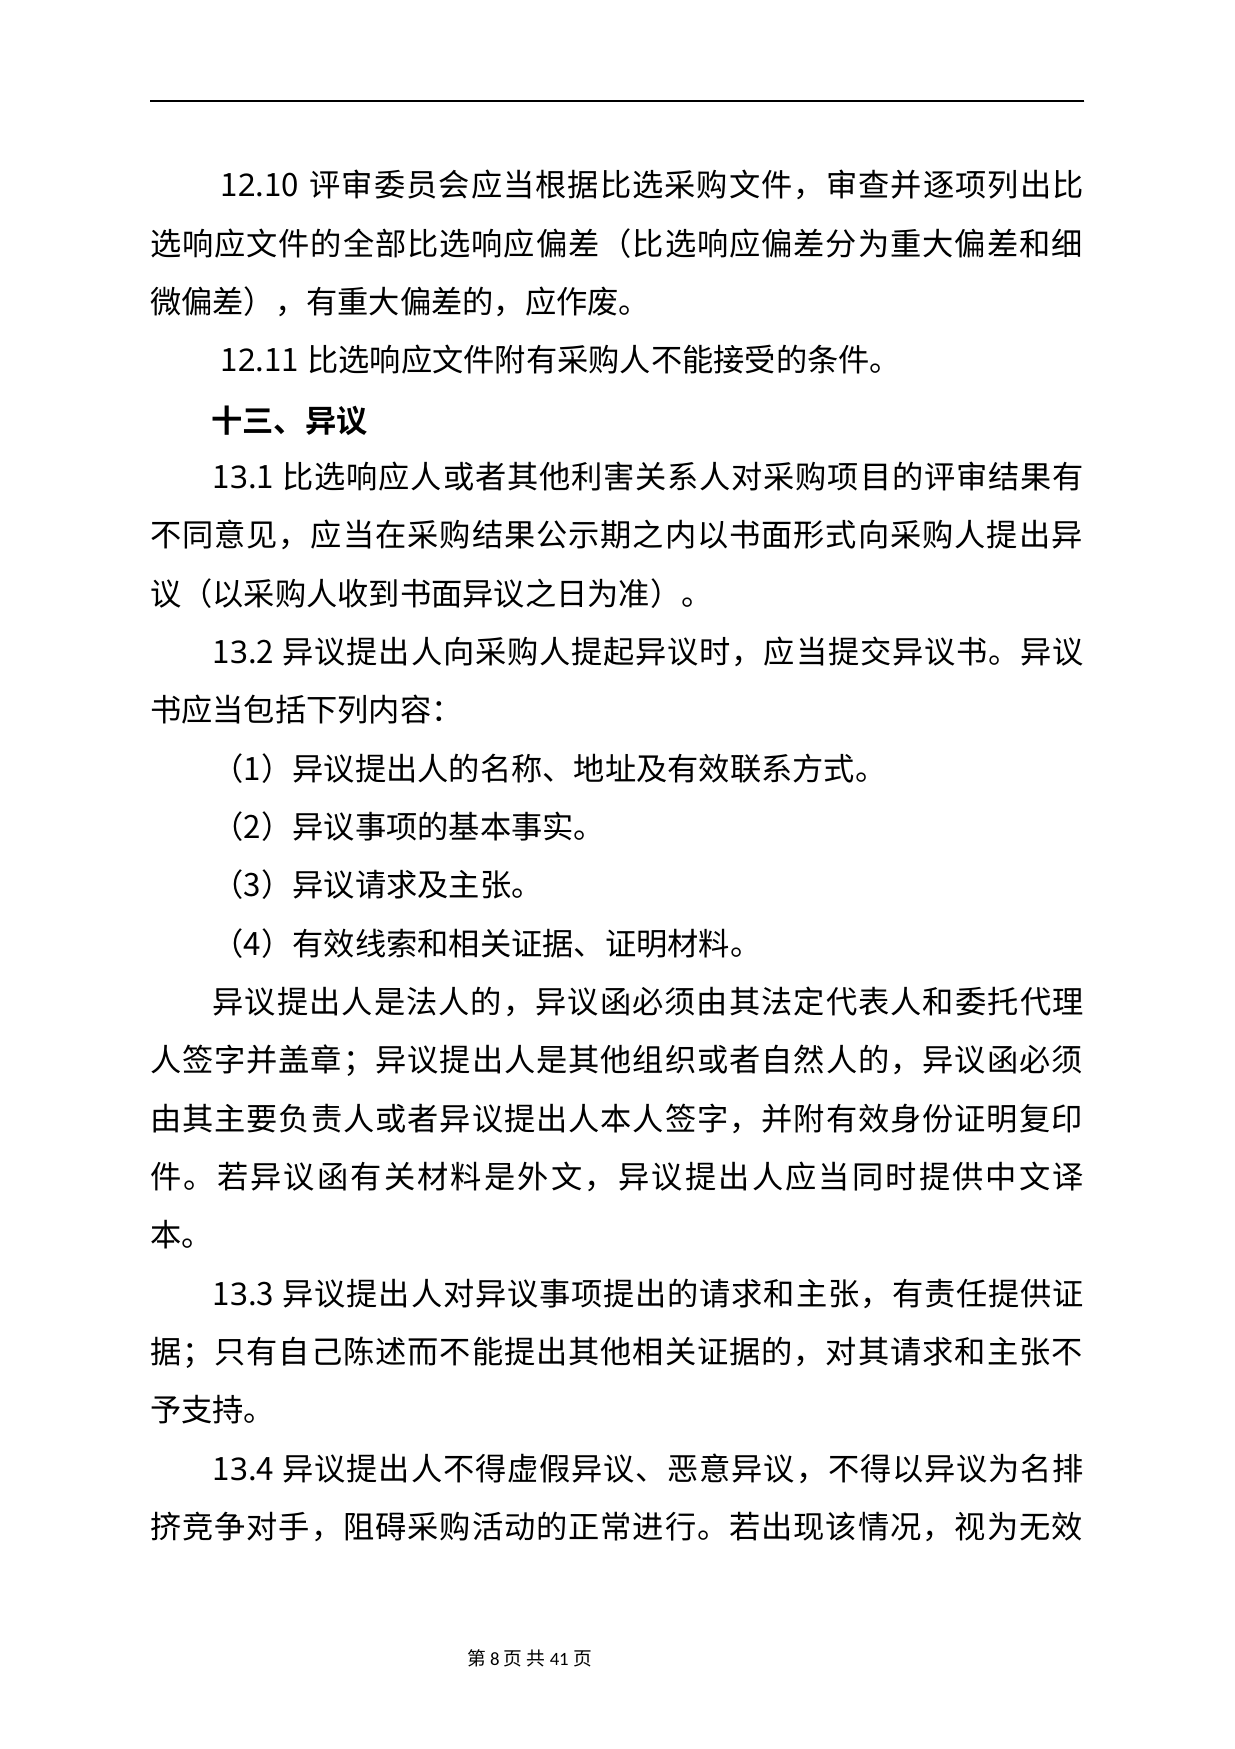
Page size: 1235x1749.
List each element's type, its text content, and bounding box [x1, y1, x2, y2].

text 12.10 评审委员会应当根据比选采购文件，审查并逐项列出比选响应文件的全部比选响应偏差（比选响应偏差分为重大偏差和细微偏差），有重大偏差的，应作废。 [150, 150, 1084, 325]
text 13.1 比选响应人或者其他利害关系人对采购项目的评审结果有不同意见，应当在采购结果公示期之内以书面形式向采购人提出异议（以采购人收到书面异议之日为准）。 [150, 442, 1084, 617]
text 十三、异议 [150, 383, 1084, 442]
text （2）异议事项的基本事实。 [150, 792, 1084, 850]
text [150, 1433, 1084, 1550]
text （3）异议请求及主张。 [150, 850, 1084, 908]
text 异议提出人是法人的，异议函必须由其法定代表人和委托代理人签字并盖章；异议提出人是其他组织或者自然人的，异议函必须由其主要负责人或者异议提出人本人签字，并附有效身份证明复印件。若异议函有关材料是外文，异议提出人应当同时提供中文译本。 [150, 967, 1084, 1258]
text 12.11 比选响应文件附有采购人不能接受的条件。 [150, 325, 1084, 383]
text （4）有效线索和相关证据、证明材料。 [150, 908, 1084, 967]
text （1）异议提出人的名称、地址及有效联系方式。 [150, 733, 1084, 792]
text 13.2 异议提出人向采购人提起异议时，应当提交异议书。异议书应当包括下列内容： [150, 617, 1084, 733]
text 13.3 异议提出人对异议事项提出的请求和主张，有责任提供证据；只有自己陈述而不能提出其他相关证据的，对其请求和主张不予支持。 [150, 1258, 1084, 1433]
